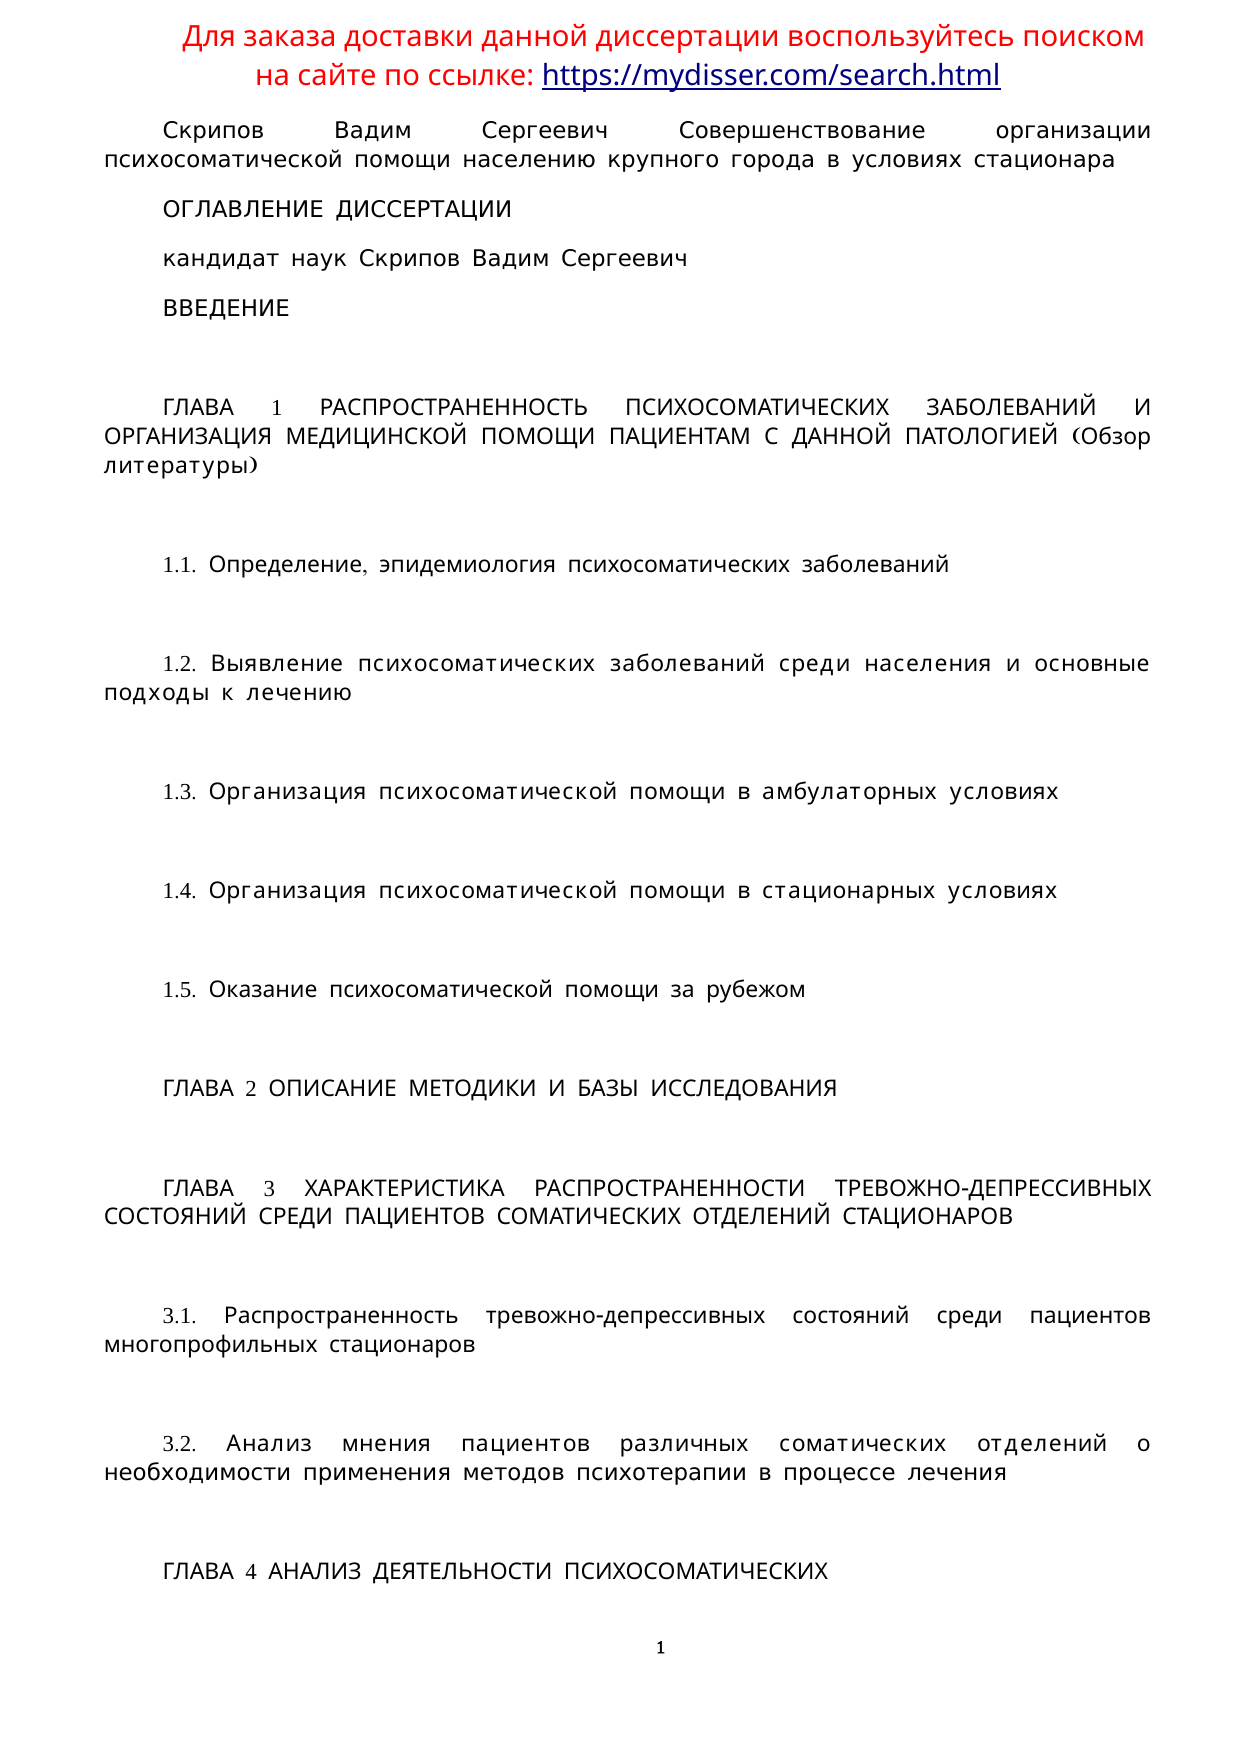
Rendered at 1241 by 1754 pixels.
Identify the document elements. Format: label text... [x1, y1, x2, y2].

text ВВЕДЕНИЕ [103, 292, 1152, 321]
text ГЛАВА 4 АНАЛИЗ ДЕЯТЕЛЬНОСТИ ПСИХОСОМАТИЧЕСКИХ [103, 1556, 1152, 1584]
text ГЛАВА 2 ОПИСАНИЕ МЕТОДИКИ И БАЗЫ ИССЛЕДОВАНИЯ [103, 1073, 1152, 1102]
text ГЛАВА 1 РАСПРОСТРАНЕННОСТЬ ПСИХОСОМАТИЧЕСКИХ ЗАБОЛЕВАНИЙ И ОРГАНИЗАЦИЯ МЕДИЦИНСКОЙ ПОМОЩИ ПАЦИЕНТАМ С ДАННОЙ ПАТОЛОГИЕЙ (Обзор литературы) [103, 392, 1152, 478]
text 3.1. Распространенность тревожно-депрессивных состояний среди пациентов многопрофильных стационаров [103, 1300, 1152, 1357]
text 1.3. Организация психосоматической помощи в амбулаторных условиях [103, 775, 1152, 804]
text Скрипов Вадим Сергеевич Совершенствование организации психосоматической помощи населению крупного города в условиях стационара [103, 115, 1152, 172]
text 3.2. Анализ мнения пациентов различных соматических отделений о необходимости применения методов психотерапии в процессе лечения [103, 1428, 1152, 1485]
text кандидат наук Скрипов Вадим Сергеевич [103, 243, 1152, 272]
text ГЛАВА 3 ХАРАКТЕРИСТИКА РАСПРОСТРАНЕННОСТИ ТРЕВОЖНО-ДЕПРЕССИВНЫХ СОСТОЯНИЙ СРЕДИ ПАЦИЕНТОВ СОМАТИЧЕСКИХ ОТДЕЛЕНИЙ СТАЦИОНАРОВ [103, 1172, 1152, 1229]
text 1.4. Организация психосоматической помощи в стационарных условиях [103, 874, 1152, 903]
text 1.5. Оказание психосоматической помощи за рубежом [103, 974, 1152, 1002]
text 1.1. Определение, эпидемиология психосоматических заболеваний [103, 548, 1152, 577]
text ОГЛАВЛЕНИЕ ДИССЕРТАЦИИ [103, 193, 1152, 222]
text 1.2. Выявление психосоматических заболеваний среди населения и основные подходы к лечению [103, 647, 1152, 705]
